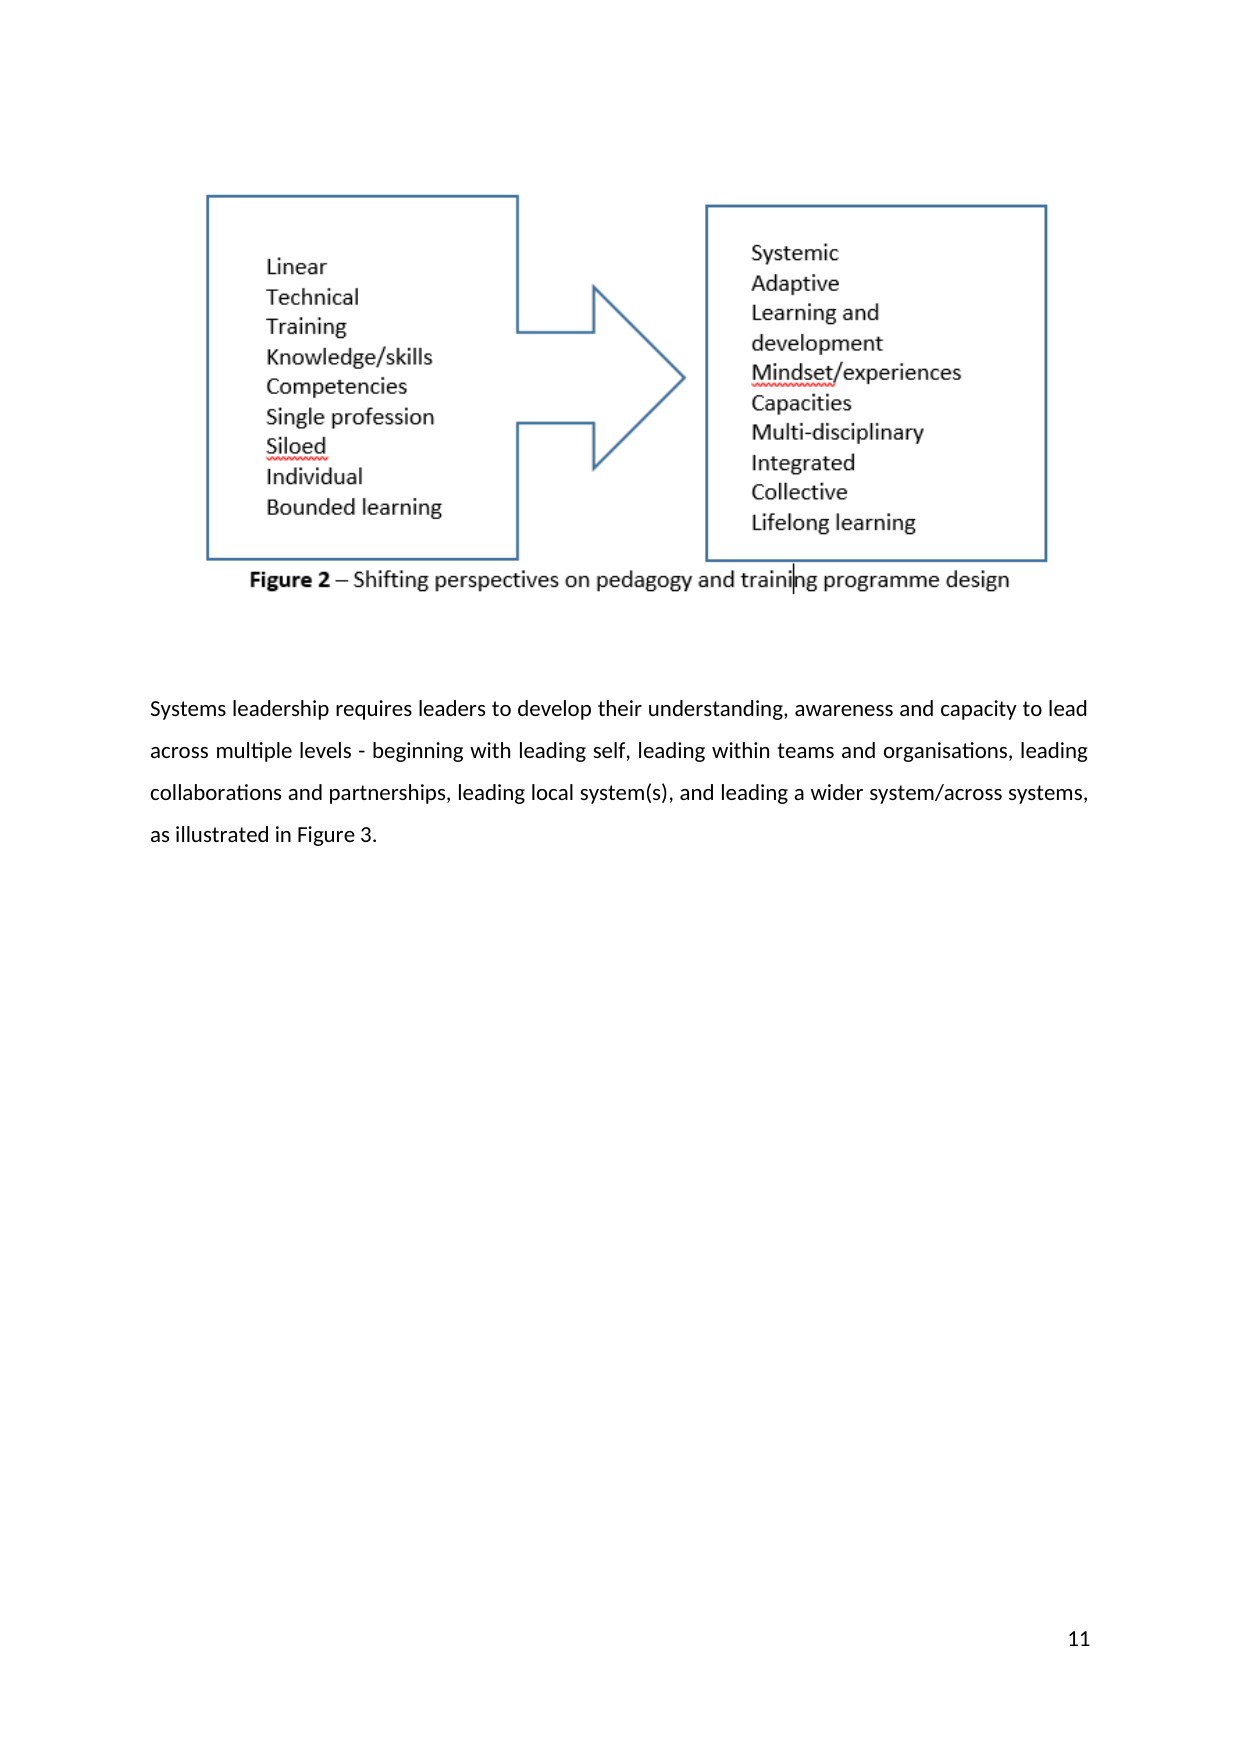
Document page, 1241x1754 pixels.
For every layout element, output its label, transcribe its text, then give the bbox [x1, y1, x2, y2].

text Systems leadership requires leaders to develop their understanding, awareness and capacity to lead across multiple levels - beginning with leading self, leading within teams and organisations, leading collaborations and partnerships, leading local system(s), and leading a wider system/across systems, as illustrated in Figure 3. [150, 694, 1090, 848]
picture [150, 150, 1091, 639]
